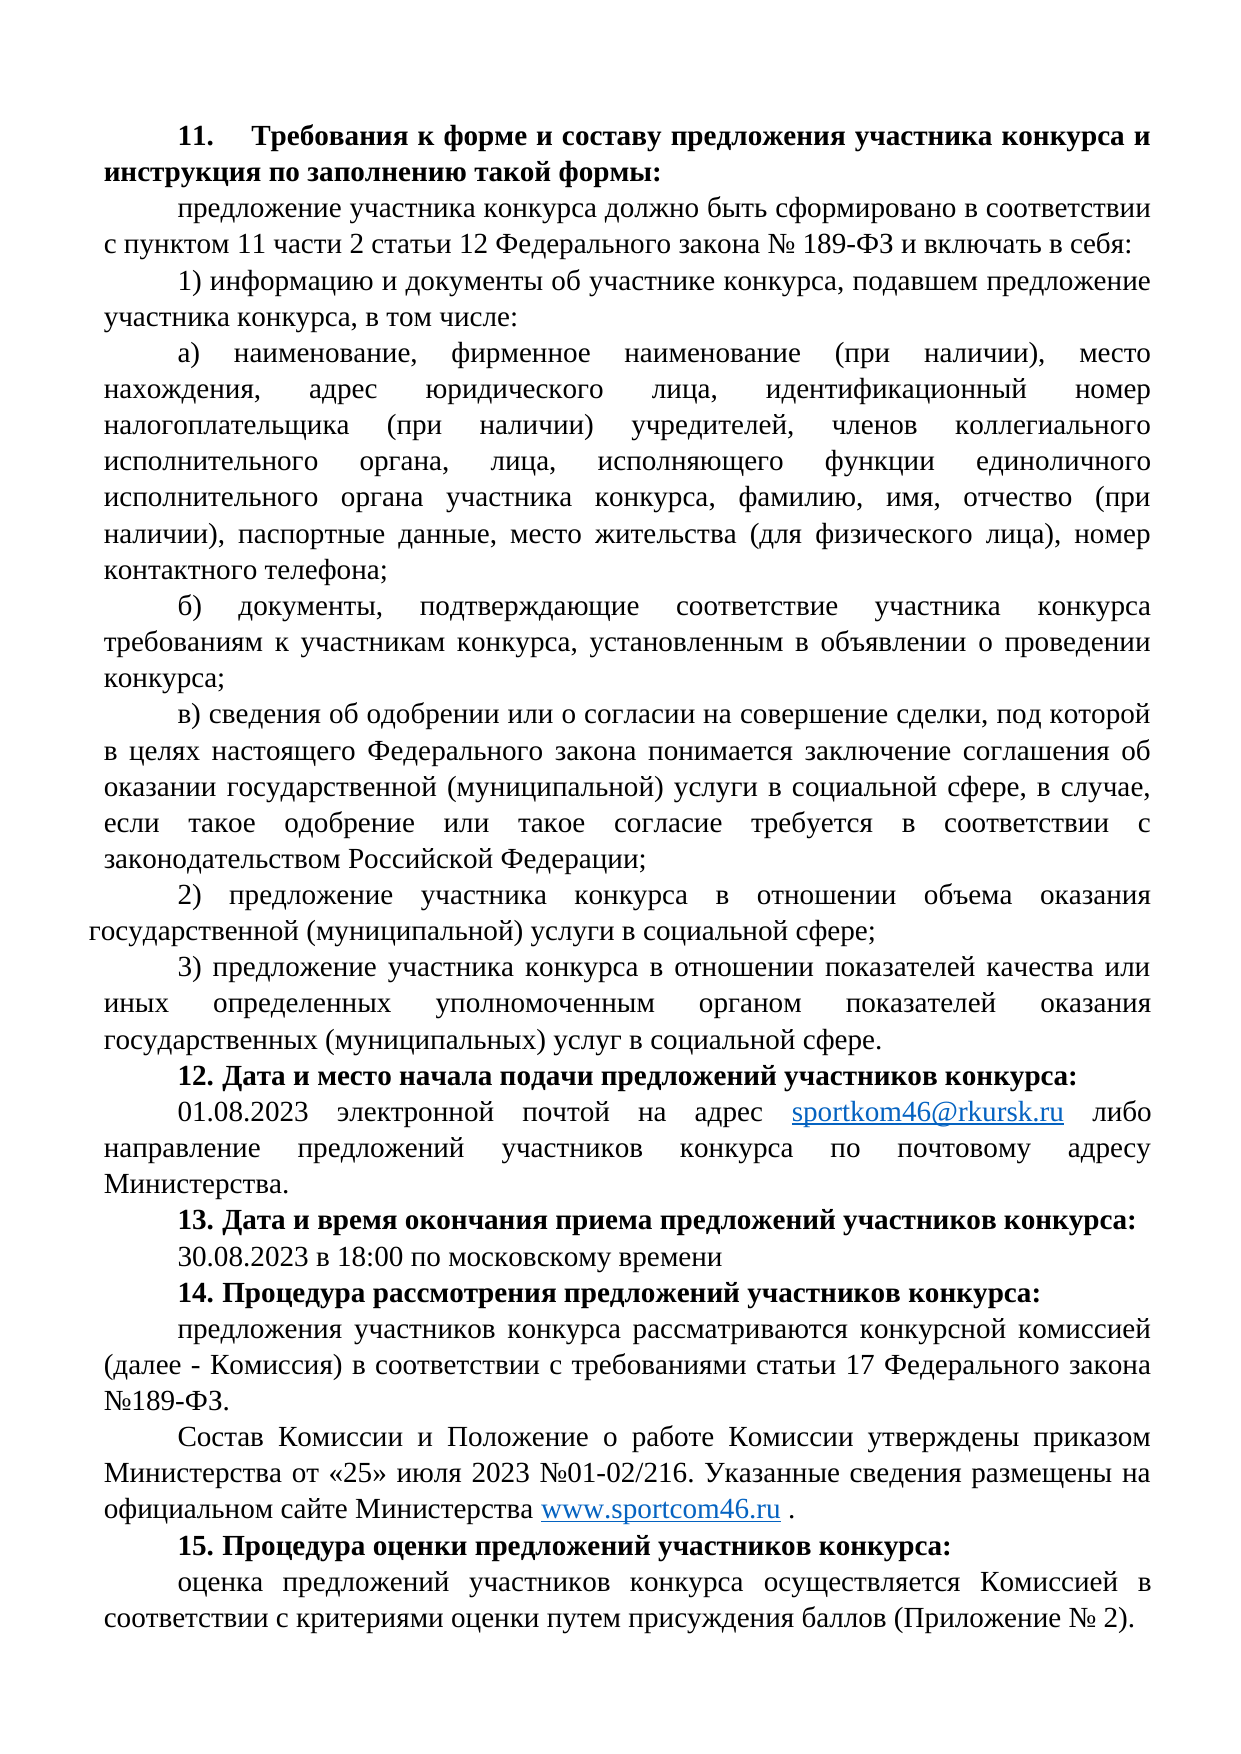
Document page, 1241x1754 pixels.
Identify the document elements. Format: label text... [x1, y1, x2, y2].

list Процедура рассмотрения предложений участников конкурса: [177, 1275, 1152, 1308]
text 01.08.2023 электронной почтой на адрес sportkom46@rkursk.ru либо направление предложений участников конкурса по почтовому адресу Министерства. [103, 1094, 1152, 1200]
list Дата и место начала подачи предложений участников конкурса: [177, 1058, 1152, 1091]
text предложения участников конкурса рассматриваются конкурсной комиссией (далее - Комиссия) в соответствии с требованиями статьи 17 Федерального закона №189-ФЗ. [103, 1311, 1152, 1417]
list Дата и время окончания приема предложений участников конкурса: [177, 1202, 1152, 1236]
text 2) предложение участника конкурса в отношении объема оказания государственной (муниципальной) услуги в социальной сфере; [89, 877, 1152, 947]
text 1) информацию и документы об участнике конкурса, подавшем предложение участника конкурса, в том числе: [103, 263, 1152, 332]
list Процедура оценки предложений участников конкурса: [177, 1528, 1152, 1561]
text Состав Комиссии и Положение о работе Комиссии утверждены приказом Министерства от «25» июля 2023 №01-02/216. Указанные сведения размещены на официальном сайте Министерства www.sportcom46.ru . [103, 1419, 1152, 1525]
text в) сведения об одобрении или о согласии на совершение сделки, под которой в целях настоящего Федерального закона понимается заключение соглашения об оказании государственной (муниципальной) услуги в социальной сфере, в случае, если такое одобрение или такое согласие требуется в соответствии с законодательством Российской Федерации; [103, 696, 1152, 874]
text а) наименование, фирменное наименование (при наличии), место нахождения, адрес юридического лица, идентификационный номер налогоплательщика (при наличии) учредителей, членов коллегиального исполнительного органа, лица, исполняющего функции единоличного исполнительного органа участника конкурса, фамилию, имя, отчество (при наличии), паспортные данные, место жительства (для физического лица), номер контактного телефона; [103, 335, 1152, 585]
text б) документы, подтверждающие соответствие участника конкурса требованиям к участникам конкурса, установленным в объявлении о проведении конкурса; [103, 588, 1152, 694]
text предложение участника конкурса должно быть сформировано в соответствии с пунктом 11 части 2 статьи 12 Федерального закона № 189-ФЗ и включать в себя: [103, 190, 1152, 260]
list Требования к форме и составу предложения участника конкурса и инструкция по заполнению такой формы: [103, 118, 1152, 188]
list оценка предложений участников конкурса осуществляется Комиссией в соответствии с критериями оценки путем присуждения баллов (Приложение № 2). [103, 1564, 1152, 1634]
text 3) предложение участника конкурса в отношении показателей качества или иных определенных уполномоченным органом показателей оказания государственных (муниципальных) услуг в социальной сфере. [103, 949, 1152, 1055]
text 30.08.2023 в 18:00 по московскому времени [177, 1239, 1152, 1272]
